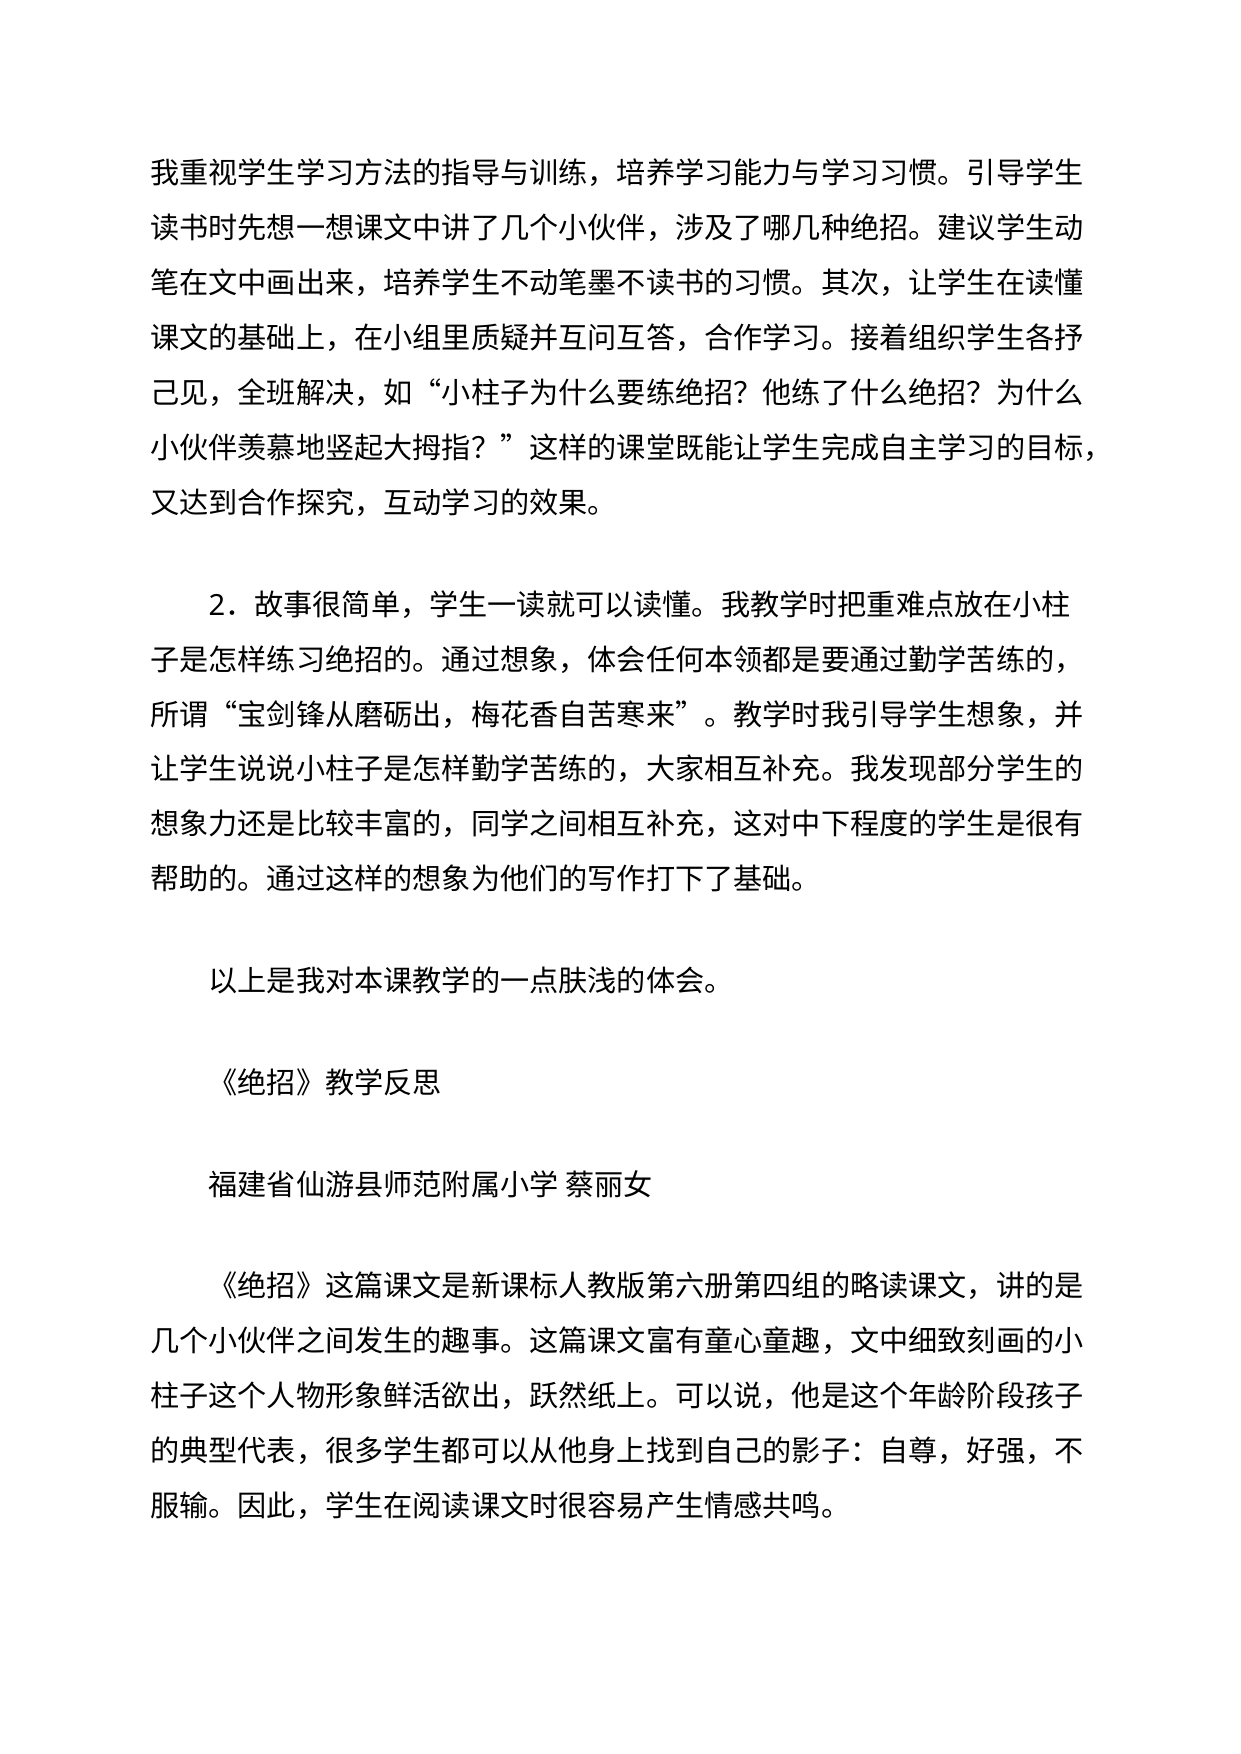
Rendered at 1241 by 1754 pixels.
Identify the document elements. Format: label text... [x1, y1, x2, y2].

text 以上是我对本课教学的一点肤浅的体会。 [150, 957, 1090, 1000]
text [150, 150, 1090, 522]
text 2．故事很简单，学生一读就可以读懂。我教学时把重难点放在小柱子是怎样练习绝招的。通过想象，体会任何本领都是要通过勤学苦练的，所谓“宝剑锋从磨砺出，梅花香自苦寒来”。教学时我引导学生想象，并让学生说说小柱子是怎样勤学苦练的，大家相互补充。我发现部分学生的想象力还是比较丰富的，同学之间相互补充，这对中下程度的学生是很有帮助的。通过这样的想象为他们的写作打下了基础。 [150, 581, 1090, 898]
text 《绝招》教学反思 [150, 1059, 1090, 1102]
text 福建省仙游县师范附属小学 蔡丽女 [150, 1161, 1090, 1203]
text 《绝招》这篇课文是新课标人教版第六册第四组的略读课文，讲的是几个小伙伴之间发生的趣事。这篇课文富有童心童趣，文中细致刻画的小柱子这个人物形象鲜活欲出，跃然纸上。可以说，他是这个年龄阶段孩子的典型代表，很多学生都可以从他身上找到自己的影子：自尊，好强，不服输。因此，学生在阅读课文时很容易产生情感共鸣。 [150, 1263, 1090, 1525]
